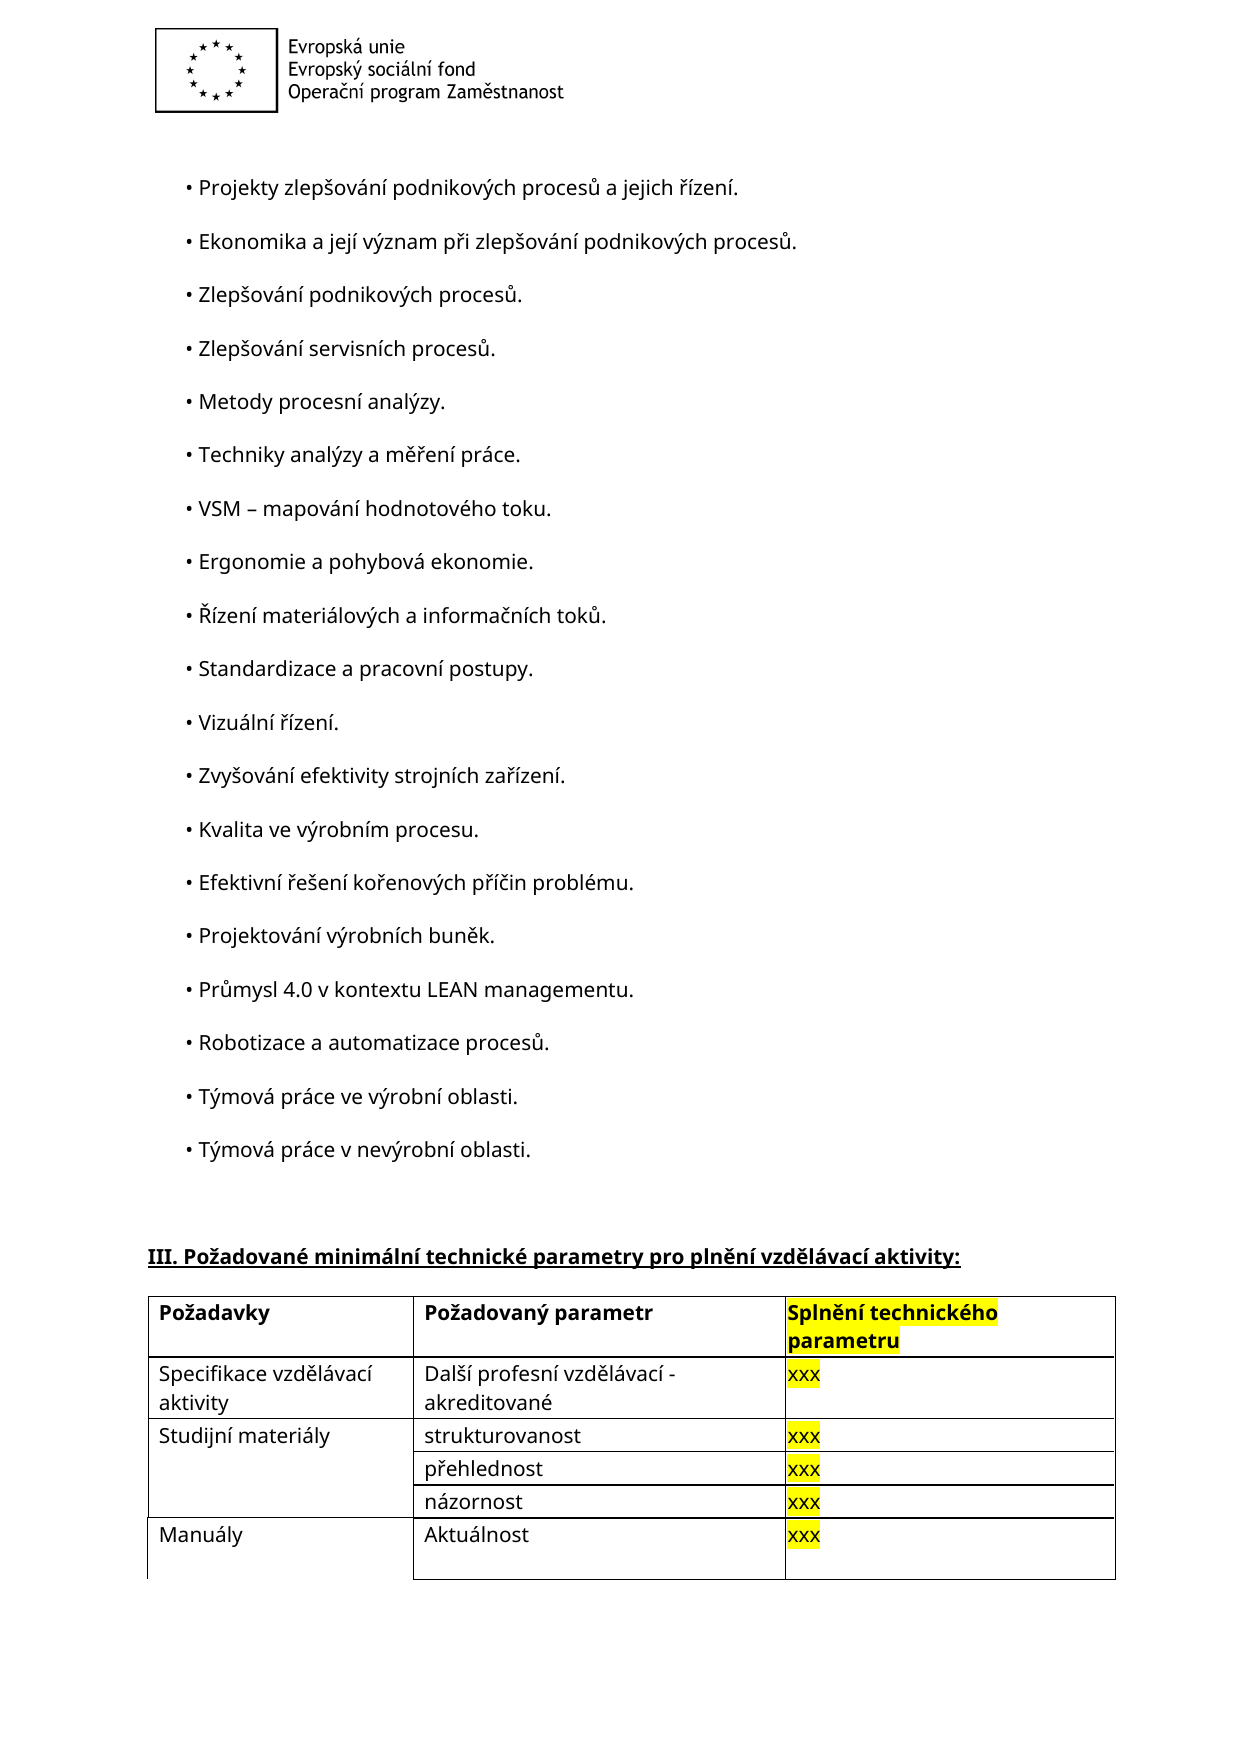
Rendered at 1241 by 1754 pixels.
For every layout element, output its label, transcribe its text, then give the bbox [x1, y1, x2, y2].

text • Zlepšování servisních procesů. [185, 334, 1093, 362]
table_cell strukturovanost [414, 1419, 785, 1451]
table_cell Studijní materiály [149, 1419, 413, 1517]
table_header Požadavky [149, 1297, 413, 1356]
text • Techniky analýzy a měření práce. [185, 441, 1093, 469]
table_header Splnění technického parametru [786, 1297, 1115, 1356]
text • VSM – mapování hodnotového toku. [185, 494, 1093, 522]
text • Ergonomie a pohybová ekonomie. [185, 547, 1093, 576]
text • Řízení materiálových a informačních toků. [185, 601, 1093, 629]
table_cell xxx [786, 1517, 1115, 1579]
text • Projektování výrobních buněk. [185, 922, 1093, 950]
text • Standardizace a pracovní postupy. [185, 654, 1093, 683]
table_cell Další profesní vzdělávací - akreditované [414, 1358, 785, 1418]
text • Vizuální řízení. [185, 708, 1093, 736]
text • Týmová práce ve výrobní oblasti. [185, 1082, 1093, 1110]
text • Metody procesní analýzy. [185, 387, 1093, 416]
text • Robotizace a automatizace procesů. [185, 1028, 1093, 1057]
table_cell xxx [786, 1484, 1115, 1517]
table_cell xxx [786, 1356, 1115, 1418]
text • Zlepšování podnikových procesů. [185, 280, 1093, 309]
table_cell xxx [786, 1451, 1115, 1484]
table_cell xxx [786, 1418, 1115, 1451]
text • Průmysl 4.0 v kontextu LEAN managementu. [185, 975, 1093, 1003]
table_cell Aktuálnost [414, 1519, 785, 1579]
text • Kvalita ve výrobním procesu. [185, 815, 1093, 843]
text • Ekonomika a její význam při zlepšování podnikových procesů. [185, 227, 1093, 255]
text • Efektivní řešení kořenových příčin problému. [185, 868, 1093, 897]
table_cell názornost [414, 1486, 785, 1517]
table_cell Manuály [148, 1518, 413, 1579]
text • Týmová práce v nevýrobní oblasti. [185, 1135, 1093, 1164]
table_cell přehlednost [414, 1452, 785, 1484]
text III. Požadované minimální technické parametry pro plnění vzdělávací aktivity: [148, 1242, 1093, 1271]
table_cell Specifikace vzdělávací aktivity [149, 1358, 413, 1418]
table_header Požadovaný parametr [414, 1297, 785, 1356]
picture [155, 28, 564, 113]
text • Projekty zlepšování podnikových procesů a jejich řízení. [185, 173, 1093, 202]
text • Zvyšování efektivity strojních zařízení. [185, 761, 1093, 790]
